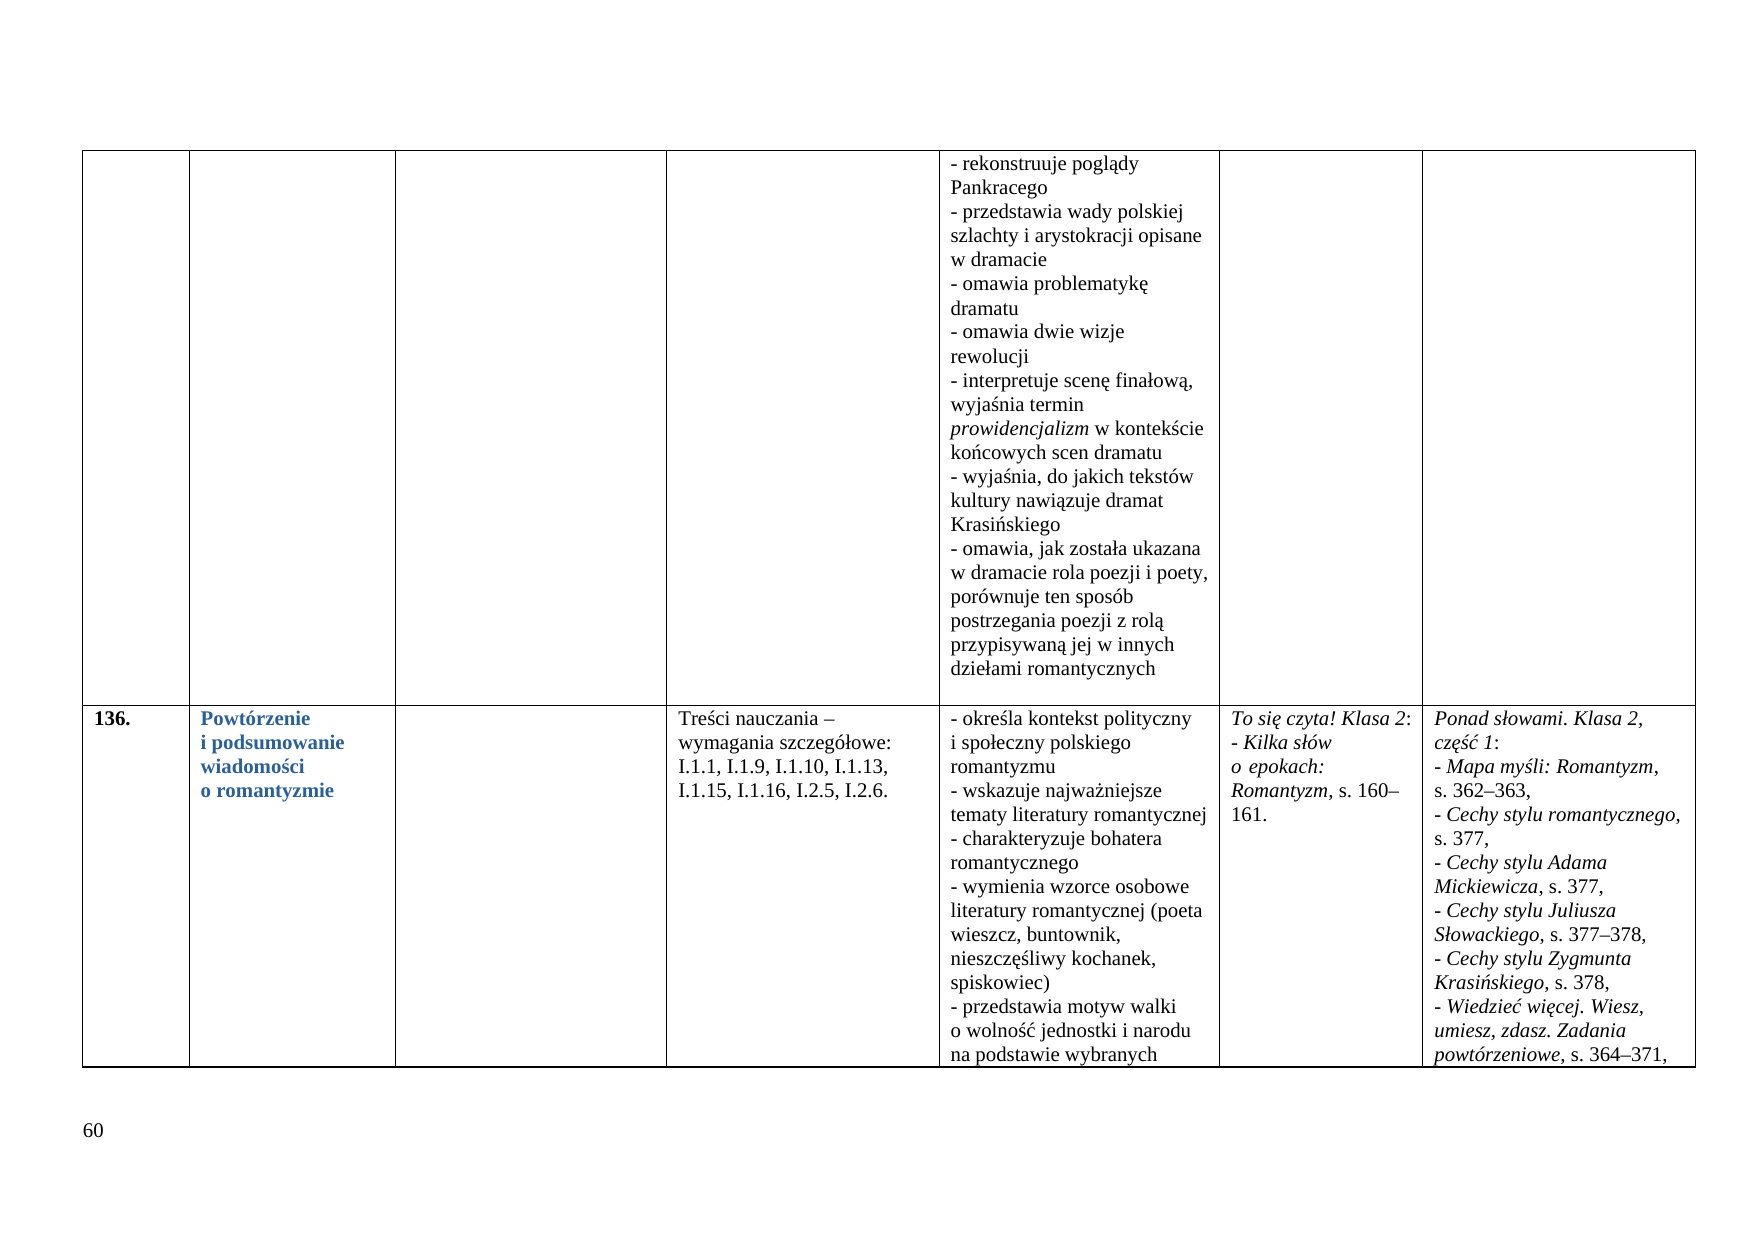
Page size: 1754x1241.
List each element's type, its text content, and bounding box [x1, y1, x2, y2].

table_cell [190, 706, 395, 1066]
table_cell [667, 151, 939, 704]
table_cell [83, 151, 189, 704]
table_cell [1423, 706, 1695, 1066]
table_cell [396, 151, 666, 704]
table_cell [940, 706, 1219, 1066]
table_cell 136. [83, 706, 189, 1066]
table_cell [940, 151, 1219, 704]
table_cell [1423, 151, 1695, 704]
table_cell [396, 706, 666, 1066]
table_cell [1220, 151, 1422, 704]
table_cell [1220, 706, 1422, 1066]
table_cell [667, 706, 939, 1066]
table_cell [190, 151, 395, 704]
